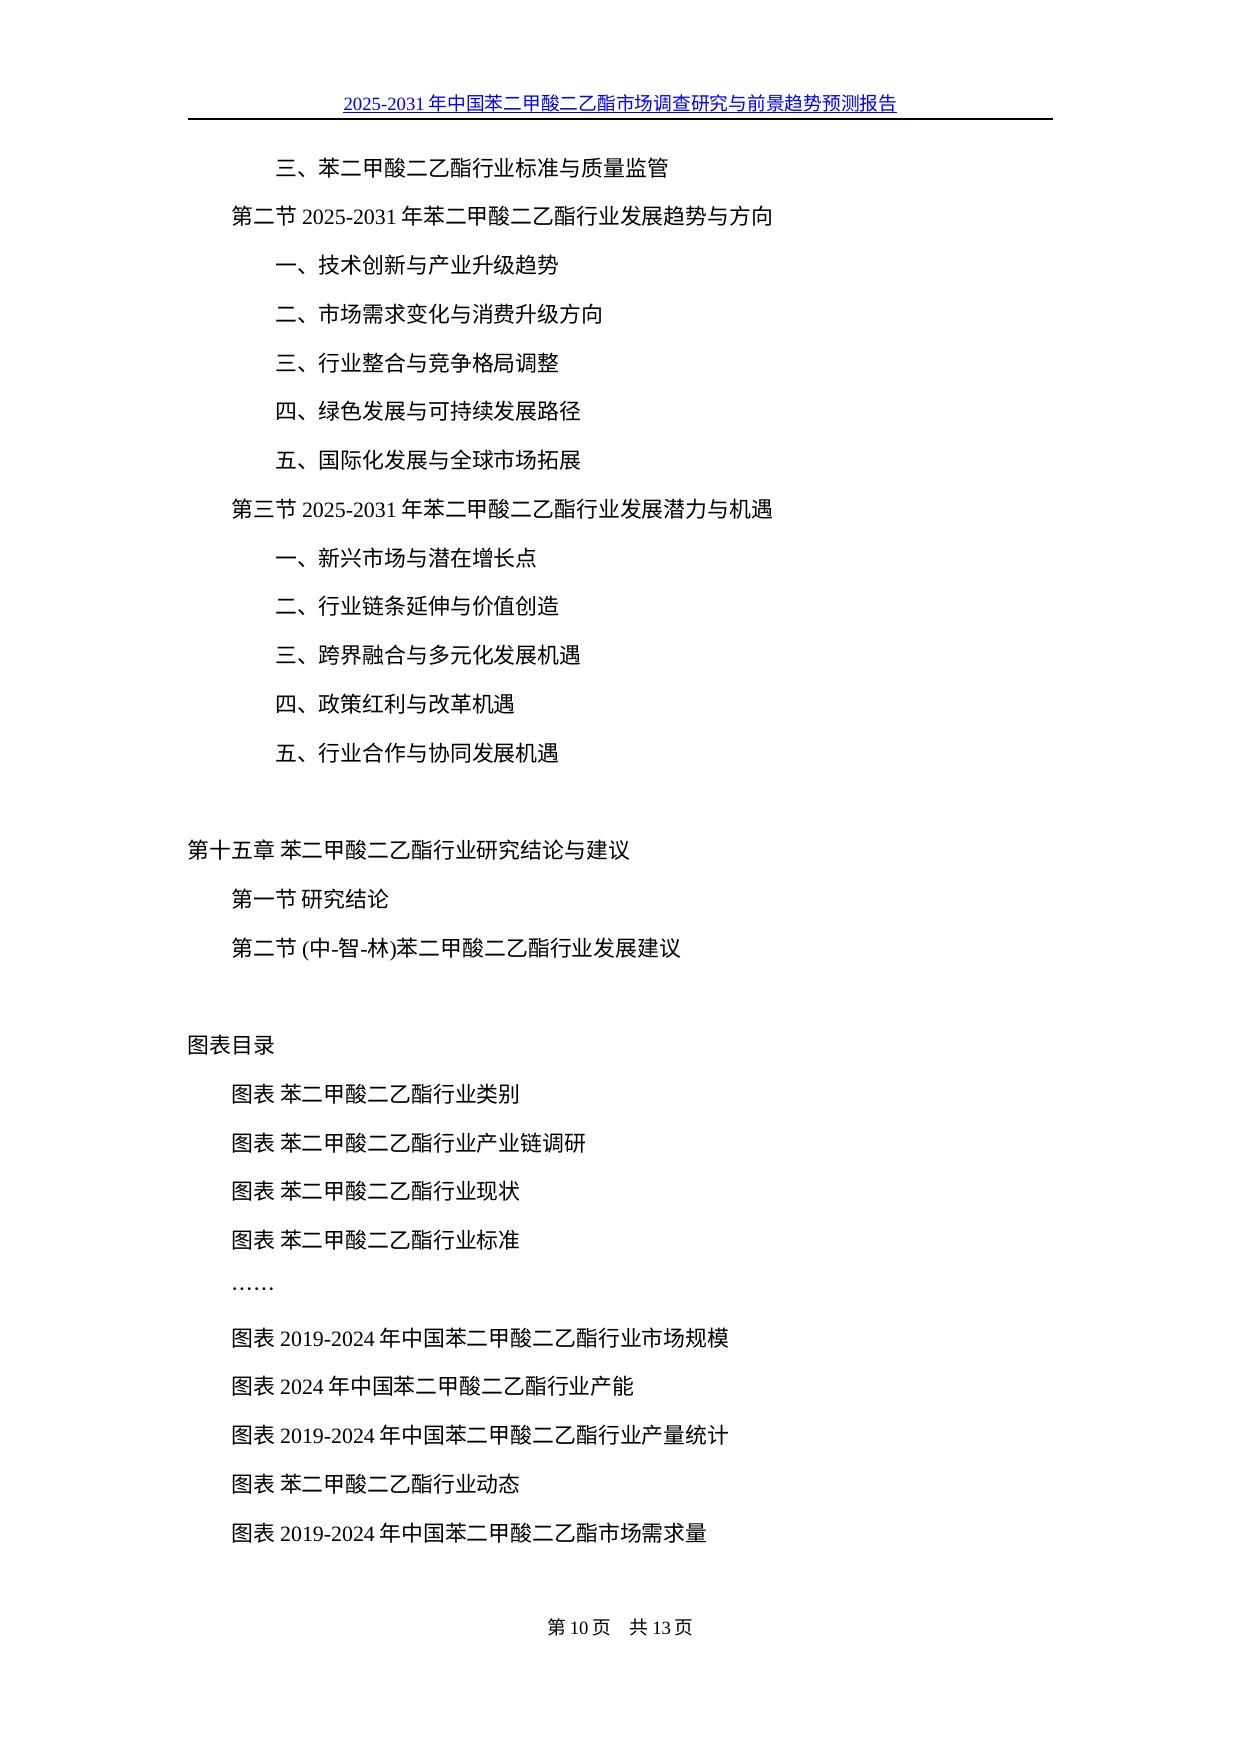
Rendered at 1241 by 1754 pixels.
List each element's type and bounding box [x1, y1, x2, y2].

text [187, 150, 1053, 1548]
